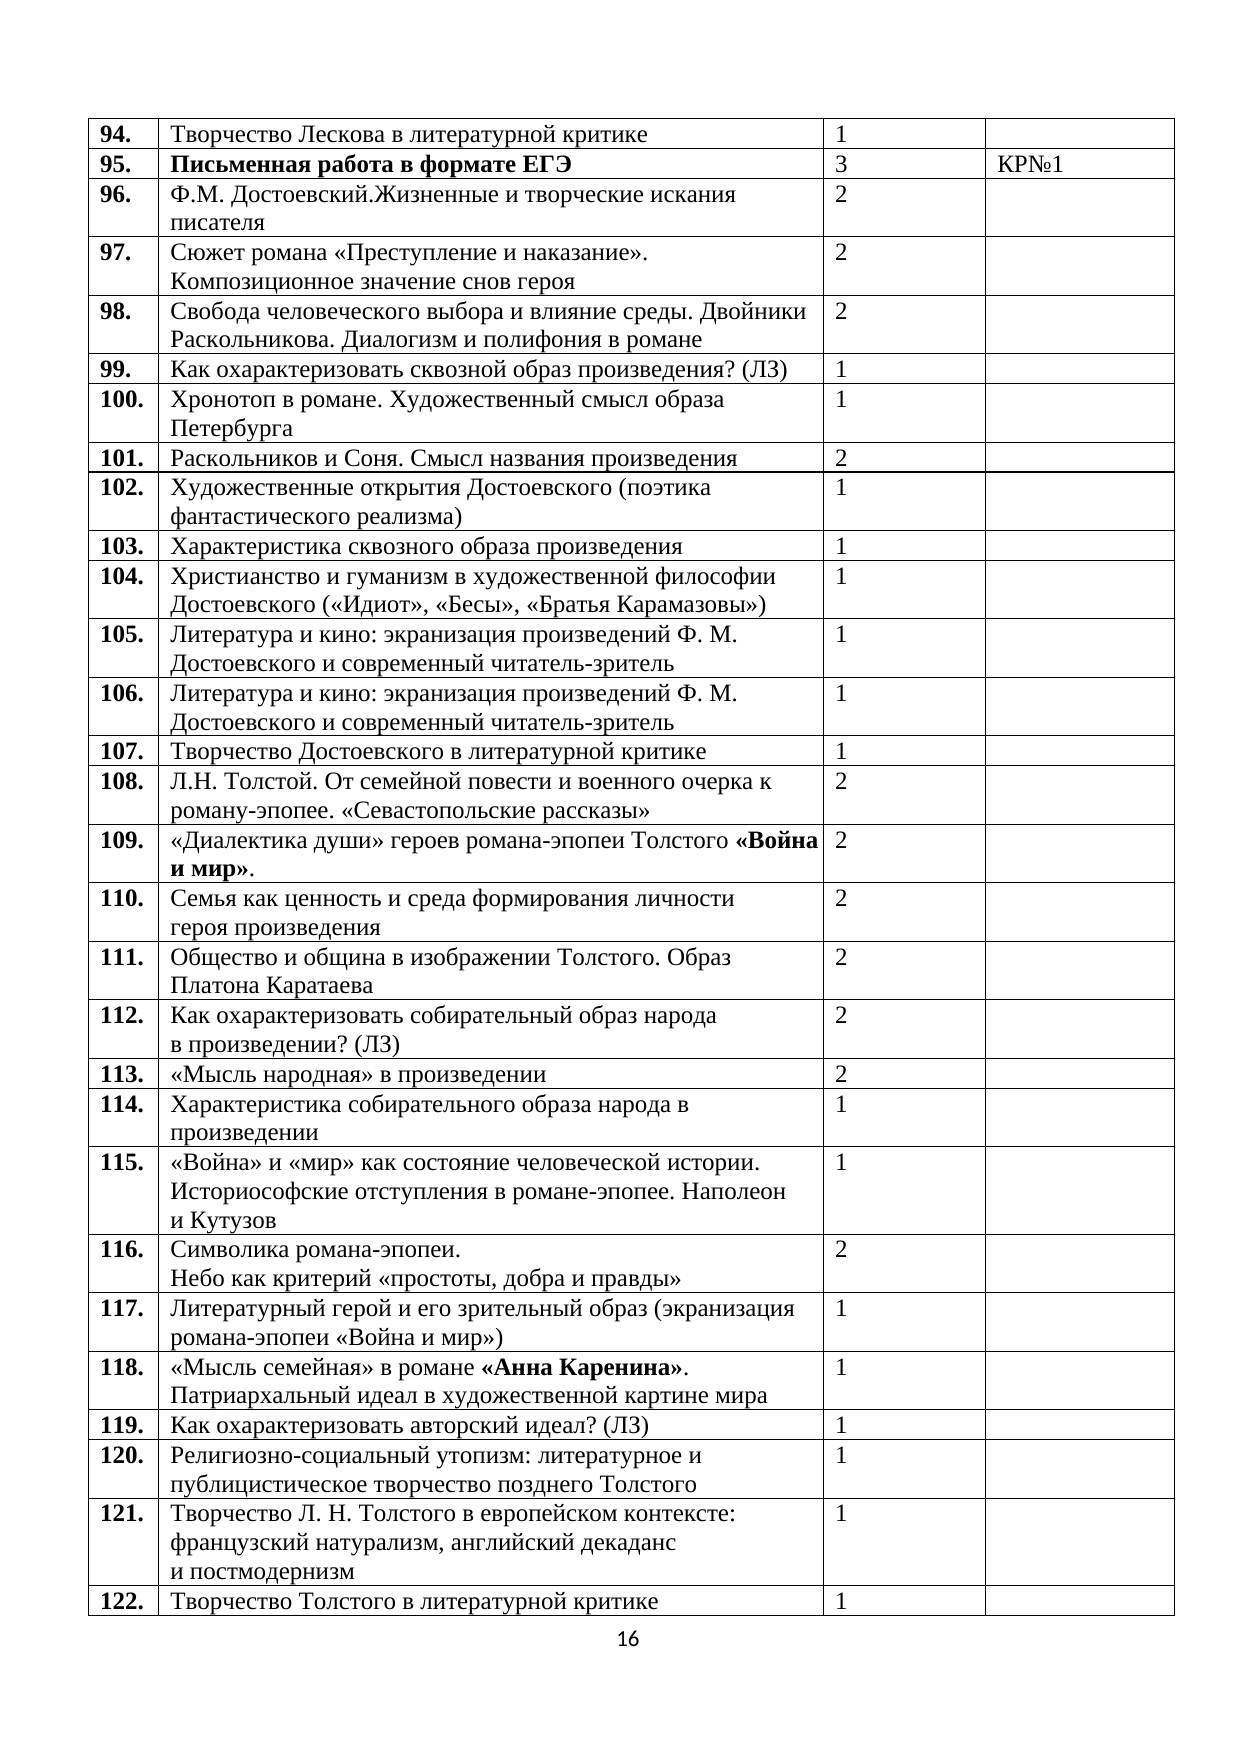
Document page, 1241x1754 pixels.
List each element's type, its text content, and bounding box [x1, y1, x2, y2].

table_cell 115. [89, 1147, 158, 1233]
table_cell 1 [824, 1147, 985, 1233]
table_cell 98. [89, 296, 158, 353]
table_cell 121. [89, 1499, 158, 1585]
table_cell Семья как ценность и среда формирования личности героя произведения [159, 883, 823, 941]
table_cell Общество и община в изображении Толстого. Образ Платона Каратаева [159, 942, 823, 999]
table_cell [986, 1352, 1174, 1409]
table_cell 103. [89, 531, 158, 560]
table_cell Хронотоп в романе. Художественный смысл образа Петербурга [159, 384, 823, 442]
table_cell [986, 179, 1174, 236]
table_cell Христианство и гуманизм в художественной философии Достоевского («Идиот», «Бесы», «Братья Карамазовы») [159, 561, 823, 618]
table_cell 122. [89, 1586, 158, 1614]
table_cell [986, 384, 1174, 442]
table_cell [986, 119, 1174, 148]
table_cell [986, 1147, 1174, 1233]
table_cell Литература и кино: экранизация произведений Ф. М. Достоевского и современный читатель-зритель [159, 619, 823, 677]
table_cell Творчество Толстого в литературной критике [159, 1586, 823, 1614]
table_cell [986, 354, 1174, 383]
table_cell 100. [89, 384, 158, 442]
table_cell [986, 1410, 1174, 1439]
table_cell 95. [89, 149, 158, 178]
table_cell 1 [824, 1352, 985, 1409]
table_cell 1 [824, 678, 985, 735]
table_cell 118. [89, 1352, 158, 1409]
table_cell КР№1 [986, 149, 1174, 178]
table_cell [986, 1235, 1174, 1292]
table_cell [986, 531, 1174, 560]
table_cell 101. [89, 443, 158, 471]
table_cell 2 [824, 296, 985, 353]
table_cell 2 [824, 179, 985, 236]
table_cell 1 [824, 1089, 985, 1146]
table_cell 3 [824, 149, 985, 178]
table_cell 2 [824, 1000, 985, 1058]
table_cell 1 [824, 1499, 985, 1585]
table_cell [986, 561, 1174, 618]
table_cell 114. [89, 1089, 158, 1146]
table_cell [986, 237, 1174, 295]
table_cell [986, 619, 1174, 677]
table_cell 2 [824, 766, 985, 824]
table_cell 1 [824, 1293, 985, 1351]
table_cell 1 [824, 619, 985, 677]
table_cell Как охарактеризовать собирательный образ народа в произведении? (ЛЗ) [159, 1000, 823, 1058]
table_cell Сюжет романа «Преступление и наказание». Композиционное значение снов героя [159, 237, 823, 295]
table_cell 1 [824, 384, 985, 442]
table_cell 94. [89, 119, 158, 148]
table_cell [986, 825, 1174, 882]
table_cell 1 [824, 531, 985, 560]
table_cell [986, 942, 1174, 999]
table_cell 109. [89, 825, 158, 882]
table_cell Творчество Л. Н. Толстого в европейском контексте: французский натурализм, английский декаданс и постмодернизм [159, 1499, 823, 1585]
table_cell [986, 1000, 1174, 1058]
table_cell 116. [89, 1235, 158, 1292]
table_cell Характеристика сквозного образа произведения [159, 531, 823, 560]
table_cell 102. [89, 473, 158, 530]
table_cell 104. [89, 561, 158, 618]
table_cell Ф.М. Достоевский.Жизненные и творческие искания писателя [159, 179, 823, 236]
table_cell 108. [89, 766, 158, 824]
table_cell Письменная работа в формате ЕГЭ [159, 149, 823, 178]
table_cell 2 [824, 1235, 985, 1292]
table_cell 120. [89, 1440, 158, 1497]
table_cell [986, 883, 1174, 941]
table_cell Художественные открытия Достоевского (поэтика фантастического реализма) [159, 473, 823, 530]
table_cell [986, 1293, 1174, 1351]
table_cell 1 [824, 473, 985, 530]
table_cell 2 [824, 825, 985, 882]
table_cell [986, 736, 1174, 765]
table_cell [986, 296, 1174, 353]
table_cell Творчество Достоевского в литературной критике [159, 736, 823, 765]
table_cell 110. [89, 883, 158, 941]
table_cell 1 [824, 1410, 985, 1439]
table_cell 111. [89, 942, 158, 999]
table_cell 97. [89, 237, 158, 295]
table_cell 113. [89, 1059, 158, 1088]
table_cell Характеристика собирательного образа народа в произведении [159, 1089, 823, 1146]
table_cell Религиозно-социальный утопизм: литературное и публицистическое творчество позднего Толстого [159, 1440, 823, 1497]
table_cell 2 [824, 443, 985, 471]
table_cell 1 [824, 561, 985, 618]
table_cell Как охарактеризовать авторский идеал? (ЛЗ) [159, 1410, 823, 1439]
table_cell «Война» и «мир» как состояние человеческой истории. Историософские отступления в романе-эпопее. Наполеон и Кутузов [159, 1147, 823, 1233]
table_cell Литературный герой и его зрительный образ (экранизация романа-эпопеи «Война и мир») [159, 1293, 823, 1351]
table_cell [986, 443, 1174, 471]
table_cell Символика романа-эпопеи. Небо как критерий «простоты, добра и правды» [159, 1235, 823, 1292]
table_cell Л.Н. Толстой. От семейной повести и военного очерка к роману-эпопее. «Севастопольские рассказы» [159, 766, 823, 824]
table_cell 1 [824, 354, 985, 383]
table_cell [986, 1059, 1174, 1088]
table_cell Раскольников и Соня. Смысл названия произведения [159, 443, 823, 471]
table_cell Творчество Лескова в литературной критике [159, 119, 823, 148]
table_cell «Мысль народная» в произведении [159, 1059, 823, 1088]
table_cell 107. [89, 736, 158, 765]
table_cell [986, 766, 1174, 824]
table_cell 99. [89, 354, 158, 383]
table_cell 119. [89, 1410, 158, 1439]
table_cell Свобода человеческого выбора и влияние среды. Двойники Раскольникова. Диалогизм и полифония в романе [159, 296, 823, 353]
table_cell 1 [824, 1586, 985, 1614]
table_cell 2 [824, 883, 985, 941]
table_cell [986, 1586, 1174, 1614]
table_cell 1 [824, 119, 985, 148]
table_cell [986, 1089, 1174, 1146]
table_cell [986, 1440, 1174, 1497]
table_cell «Мысль семейная» в романе «Анна Каренина». Патриархальный идеал в художественной картине мира [159, 1352, 823, 1409]
table_cell 2 [824, 942, 985, 999]
table_cell 106. [89, 678, 158, 735]
table_cell 2 [824, 1059, 985, 1088]
table_cell Литература и кино: экранизация произведений Ф. М. Достоевского и современный читатель-зритель [159, 678, 823, 735]
table_cell [986, 678, 1174, 735]
table_cell 2 [824, 237, 985, 295]
table_cell 96. [89, 179, 158, 236]
table_cell 105. [89, 619, 158, 677]
table_cell [986, 473, 1174, 530]
table_cell 117. [89, 1293, 158, 1351]
table_cell «Диалектика души» героев романа-эпопеи Толстого «Война и мир». [159, 825, 823, 882]
table_cell 1 [824, 736, 985, 765]
table_cell 112. [89, 1000, 158, 1058]
table_cell Как охарактеризовать сквозной образ произведения? (ЛЗ) [159, 354, 823, 383]
table_cell [986, 1499, 1174, 1585]
table_cell 1 [824, 1440, 985, 1497]
